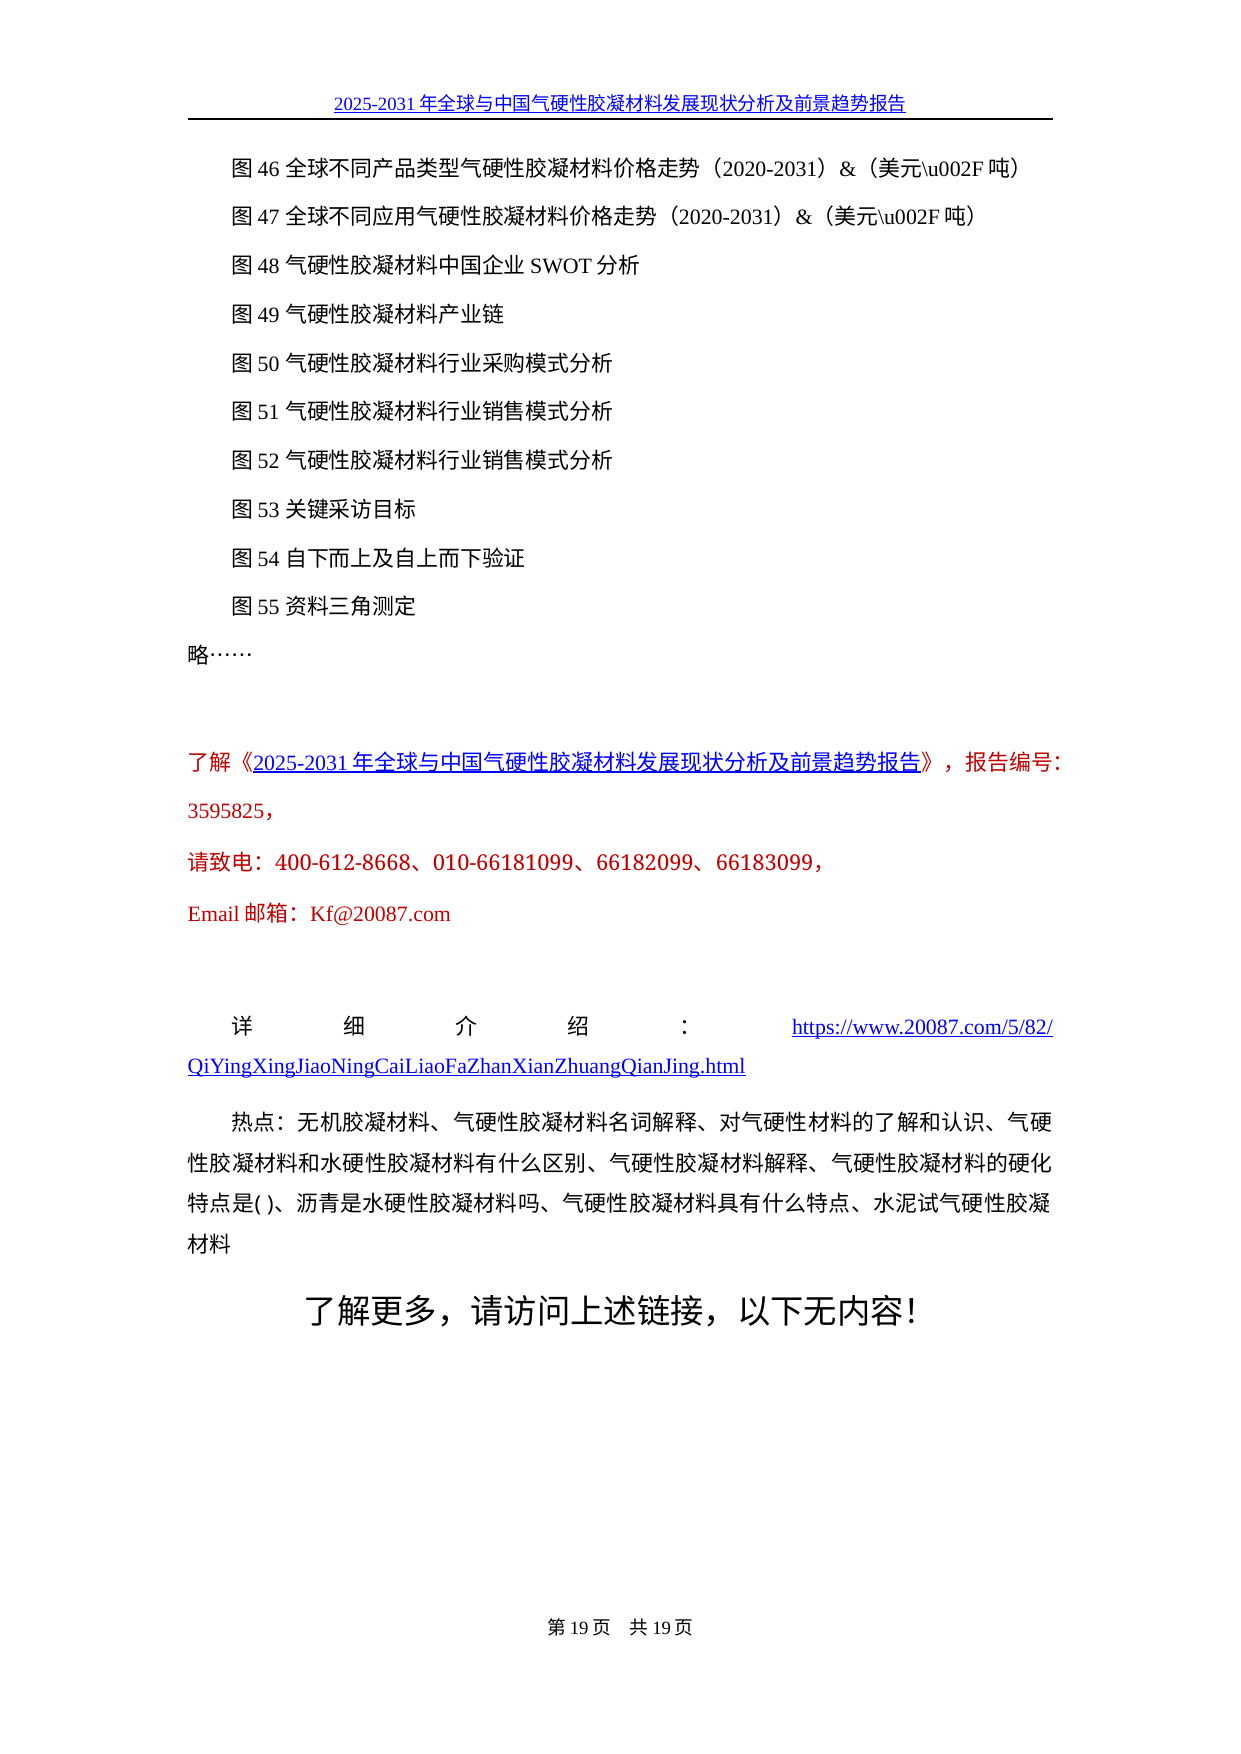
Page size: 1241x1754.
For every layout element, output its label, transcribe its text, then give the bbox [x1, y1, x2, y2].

text 详细介绍：https://www.20087.com/5/82/QiYingXingJiaoNingCaiLiaoFaZhanXianZhuangQianJing.html [187, 1009, 1053, 1082]
text Email邮箱：Kf@20087.com [187, 896, 1053, 928]
title 了解更多，请访问上述链接，以下无内容！ [187, 1276, 1053, 1341]
text 请致电：400-612-8668、010-66181099、66182099、66183099， [187, 844, 1053, 877]
text 了解《2025-2031年全球与中国气硬性胶凝材料发展现状分析及前景趋势报告》，报告编号：3595825， [187, 744, 1053, 825]
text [187, 150, 1053, 670]
text 热点：无机胶凝材料、气硬性胶凝材料名词解释、对气硬性材料的了解和认识、气硬性胶凝材料和水硬性胶凝材料有什么区别、气硬性胶凝材料解释、气硬性胶凝材料的硬化特点是( )、沥青是水硬性胶凝材料吗、气硬性胶凝材料具有什么特点、水泥试气硬性胶凝材料 [187, 1104, 1053, 1259]
